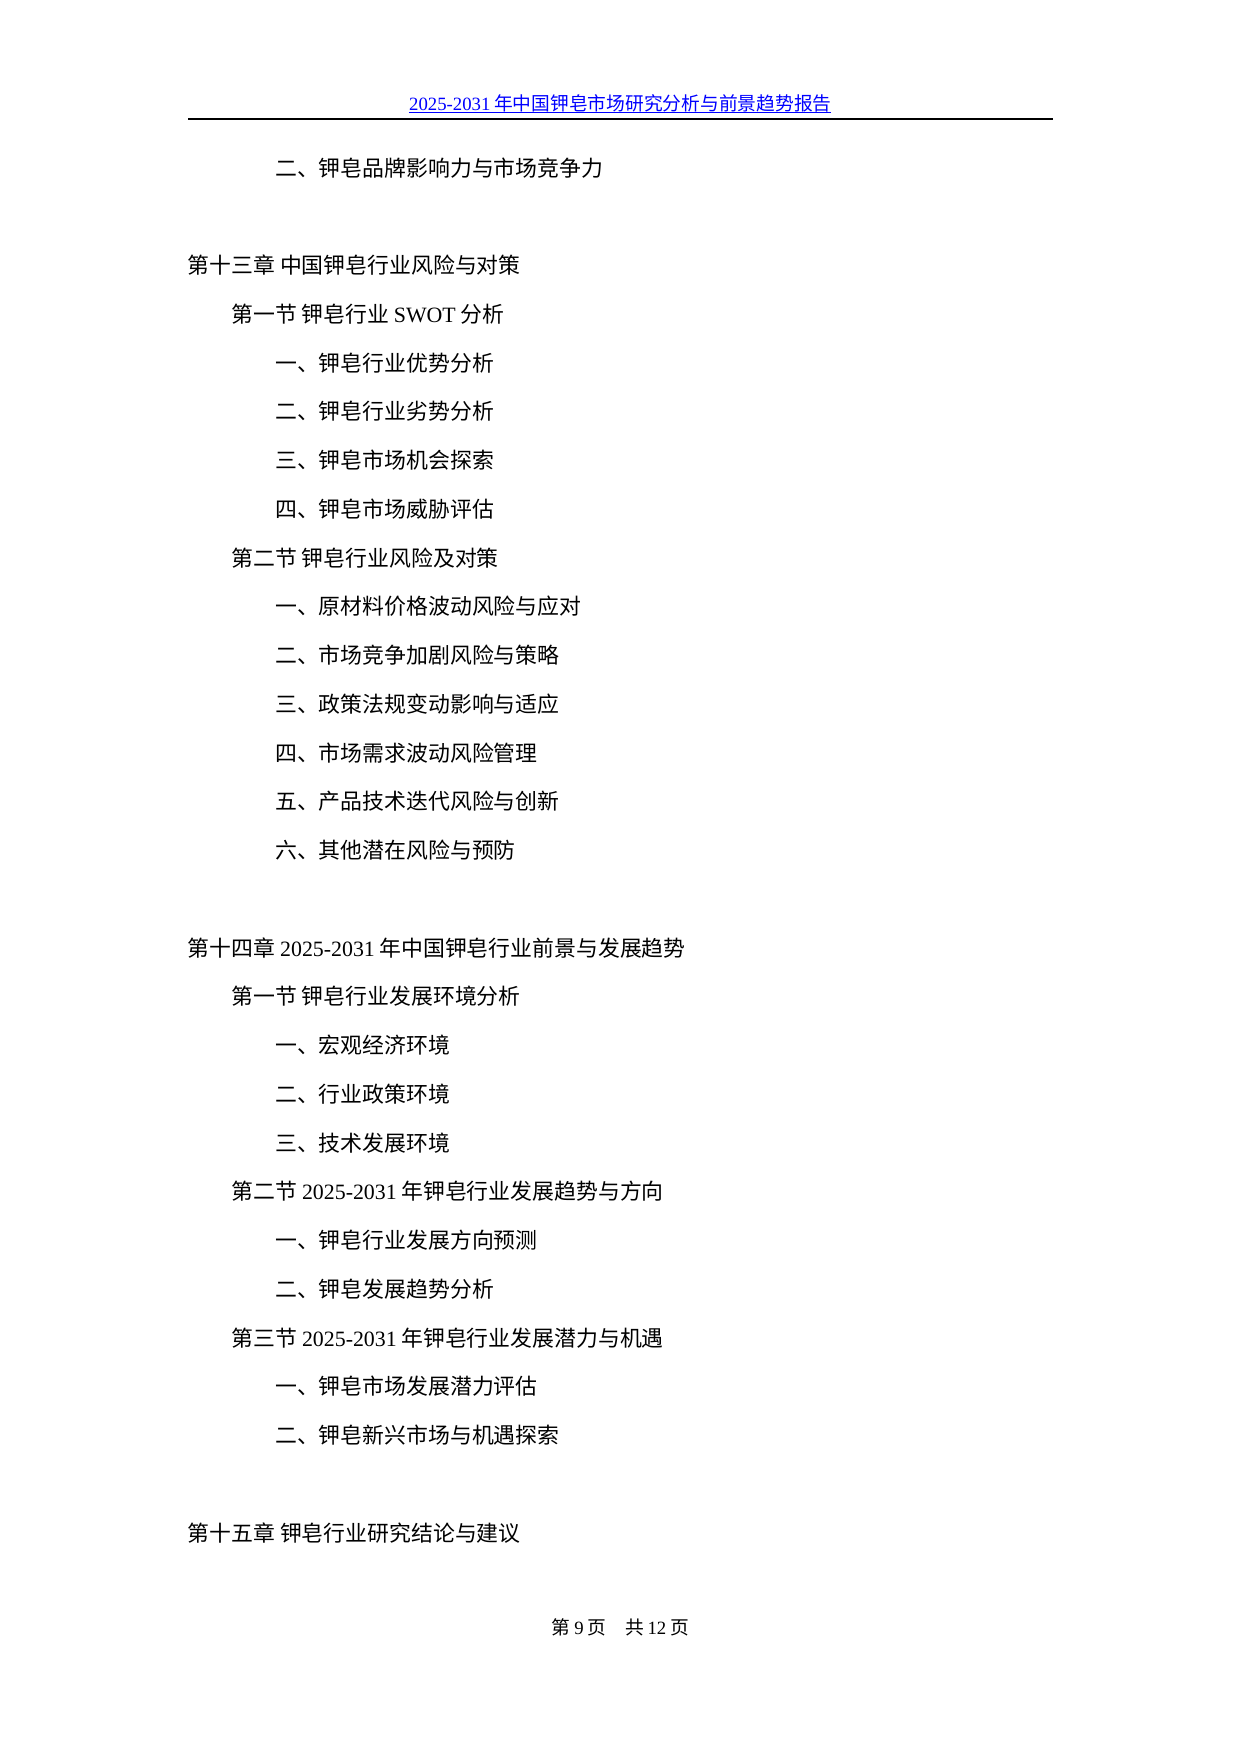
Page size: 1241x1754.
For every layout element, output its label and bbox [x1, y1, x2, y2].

text [187, 150, 1053, 1548]
